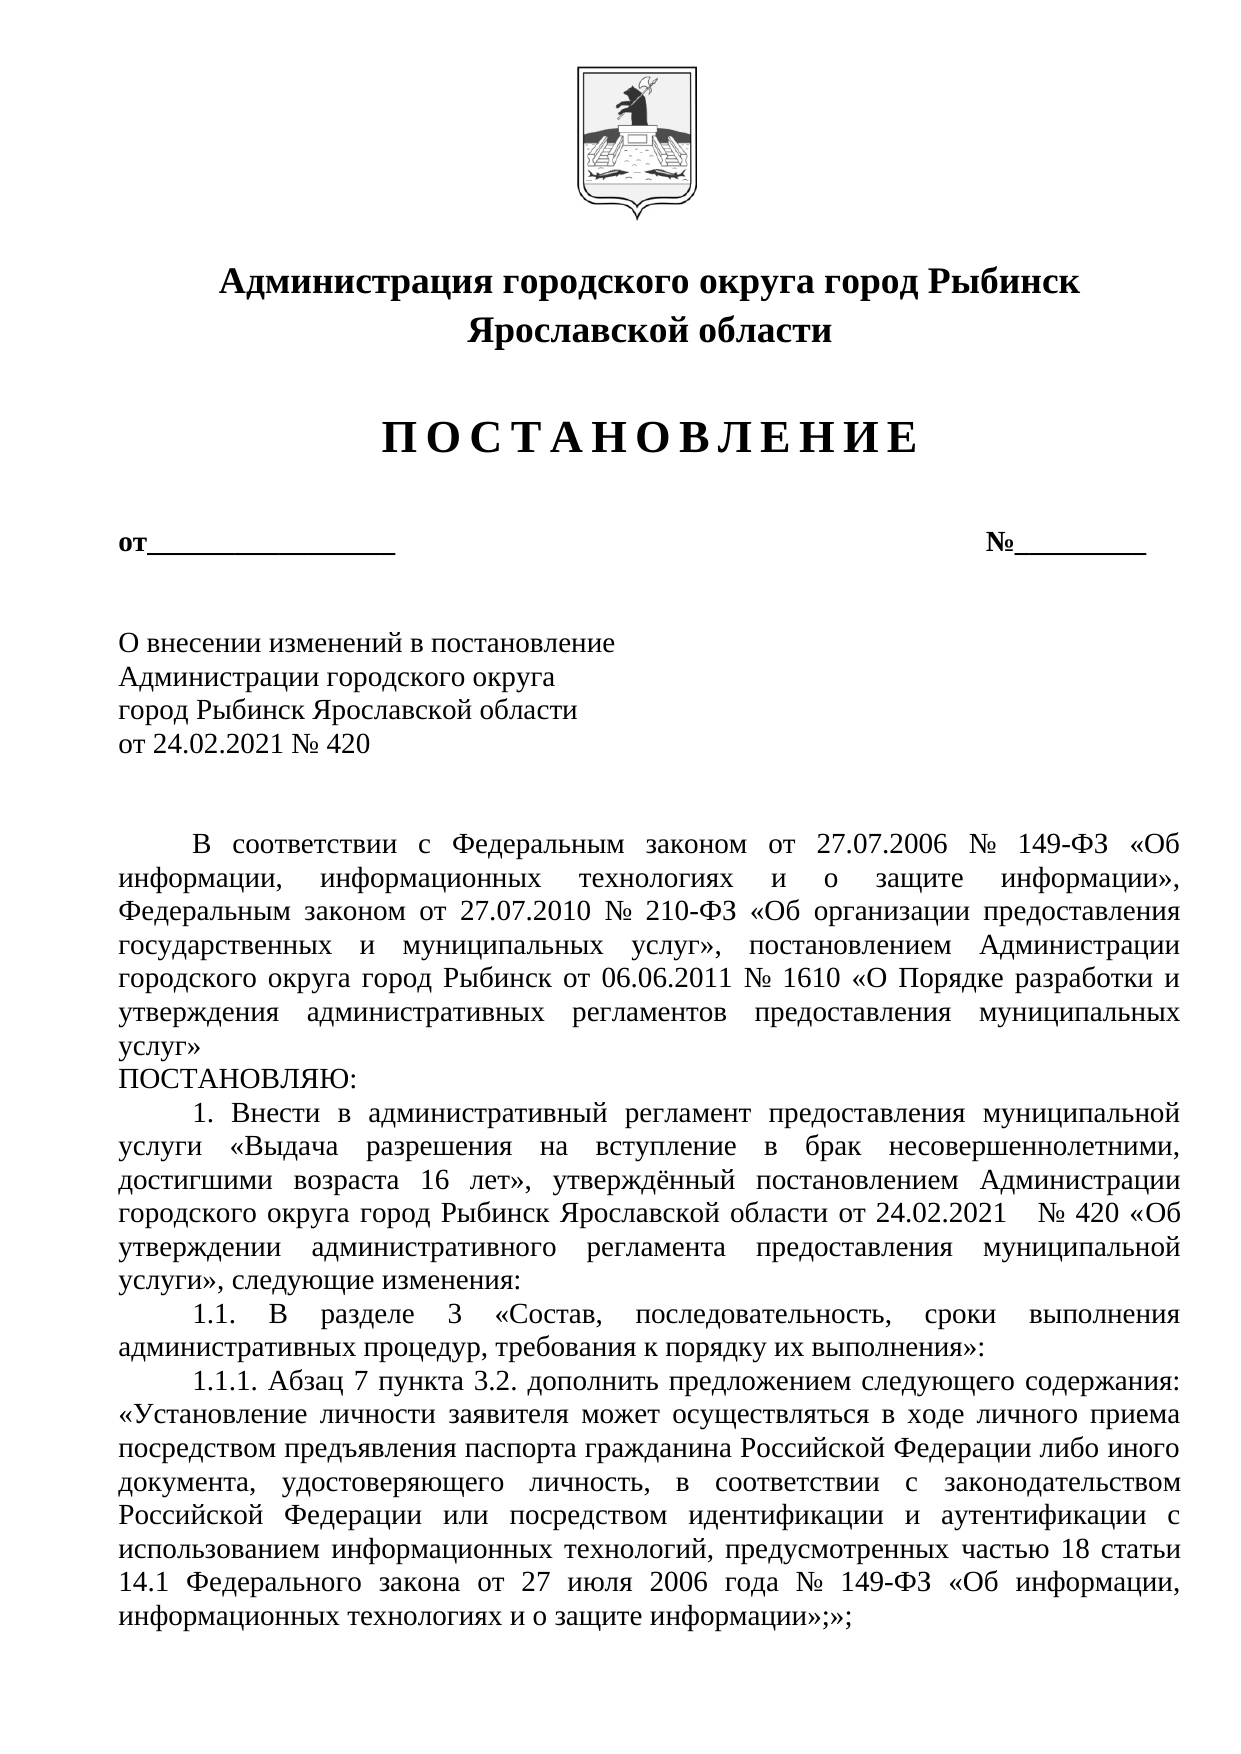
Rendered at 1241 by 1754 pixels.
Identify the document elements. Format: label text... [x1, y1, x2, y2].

text ПОСТАНОВЛЯЮ: [118, 1061, 1181, 1095]
text Администрация городского округа город Рыбинск [118, 258, 1181, 301]
text 1.1.1. Абзац 7 пункта 3.2. дополнить предложением следующего содержания: «Установление личности заявителя может осуществляться в ходе личного приема посредством предъявления паспорта гражданина Российской Федерации либо иного документа, удостоверяющего личность, в соответствии с законодательством Российской Федерации или посредством идентификации и аутентификации с использованием информационных технологий, предусмотренных частью 18 статьи 14.1 Федерального закона от 27 июля 2006 года № 149-ФЗ «Об информации, информационных технологиях и о защите информации»;»; [118, 1363, 1181, 1631]
text О внесении изменений в постановление [118, 625, 1181, 659]
text от 24.02.2021 № 420 [118, 726, 1181, 759]
text 1. Внести в административный регламент предоставления муниципальной услуги «Выдача разрешения на вступление в брак несовершеннолетними, достигшими возраста 16 лет», утверждённый постановлением Администрации городского округа город Рыбинск Ярославской области от 24.02.2021 № 420 «Об утверждении административного регламента предоставления муниципальной услуги», следующие изменения: [118, 1095, 1181, 1296]
text 1.1. В разделе 3 «Состав, последовательность, сроки выполнения административных процедур, требования к порядку их выполнения»: [118, 1296, 1181, 1363]
text ПОСТАНОВЛЕНИЕ [118, 409, 1181, 462]
text Ярославской области [118, 308, 1181, 351]
text город Рыбинск Ярославской области [118, 692, 1181, 726]
subtitle В соответствии с Федеральным законом от 27.07.2006 № 149-ФЗ «Об информации, информационных технологиях и о защите информации», Федеральным законом от 27.07.2010 № 210-ФЗ «Об организации предоставления государственных и муниципальных услуг», постановлением Администрации городского округа город Рыбинск от 06.06.2011 № 1610 «О Порядке разработки и утверждения административных регламентов предоставления муниципальных услуг» [118, 826, 1181, 1061]
text Администрации городского округа [118, 659, 1181, 692]
text от_________________ №_________ [118, 524, 1181, 558]
picture [575, 65, 697, 219]
